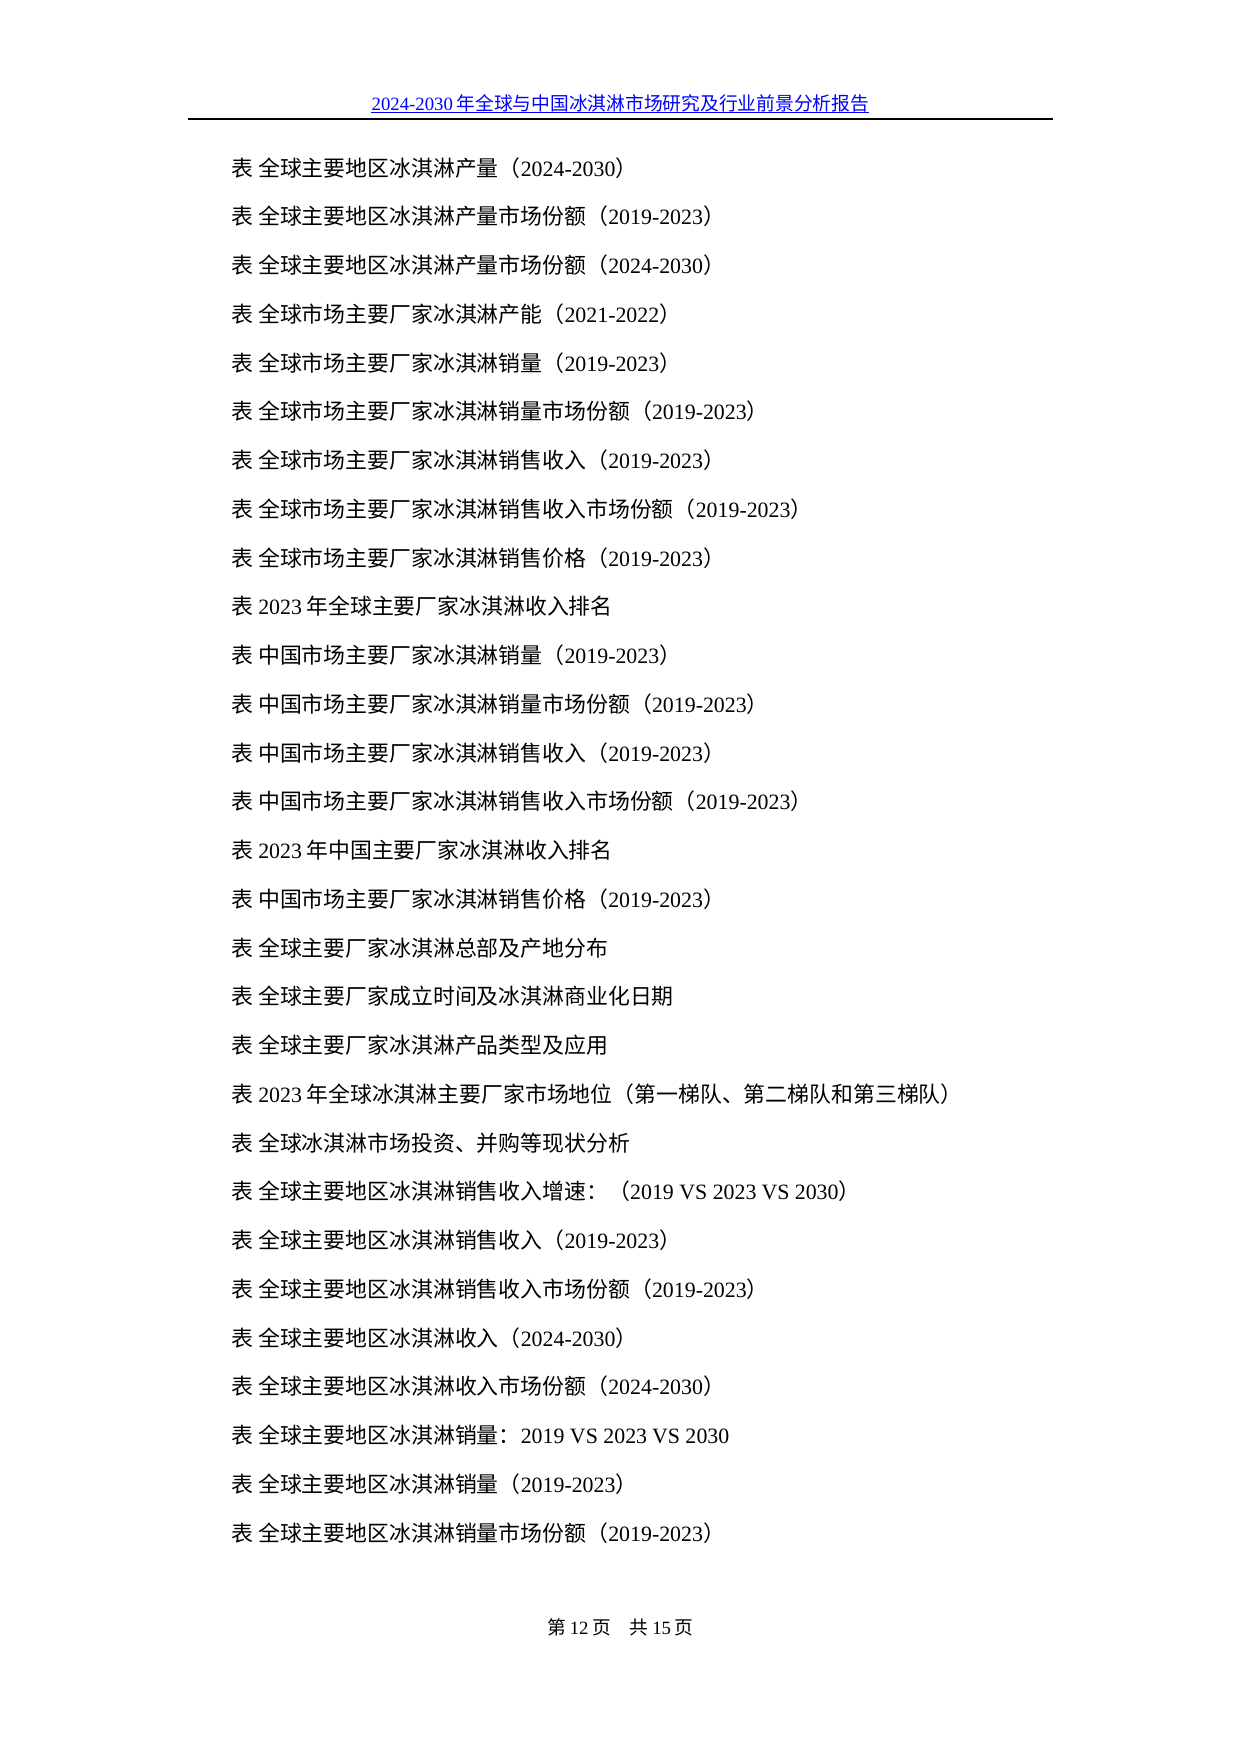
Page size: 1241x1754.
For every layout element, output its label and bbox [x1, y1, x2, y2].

text [187, 150, 1053, 1548]
